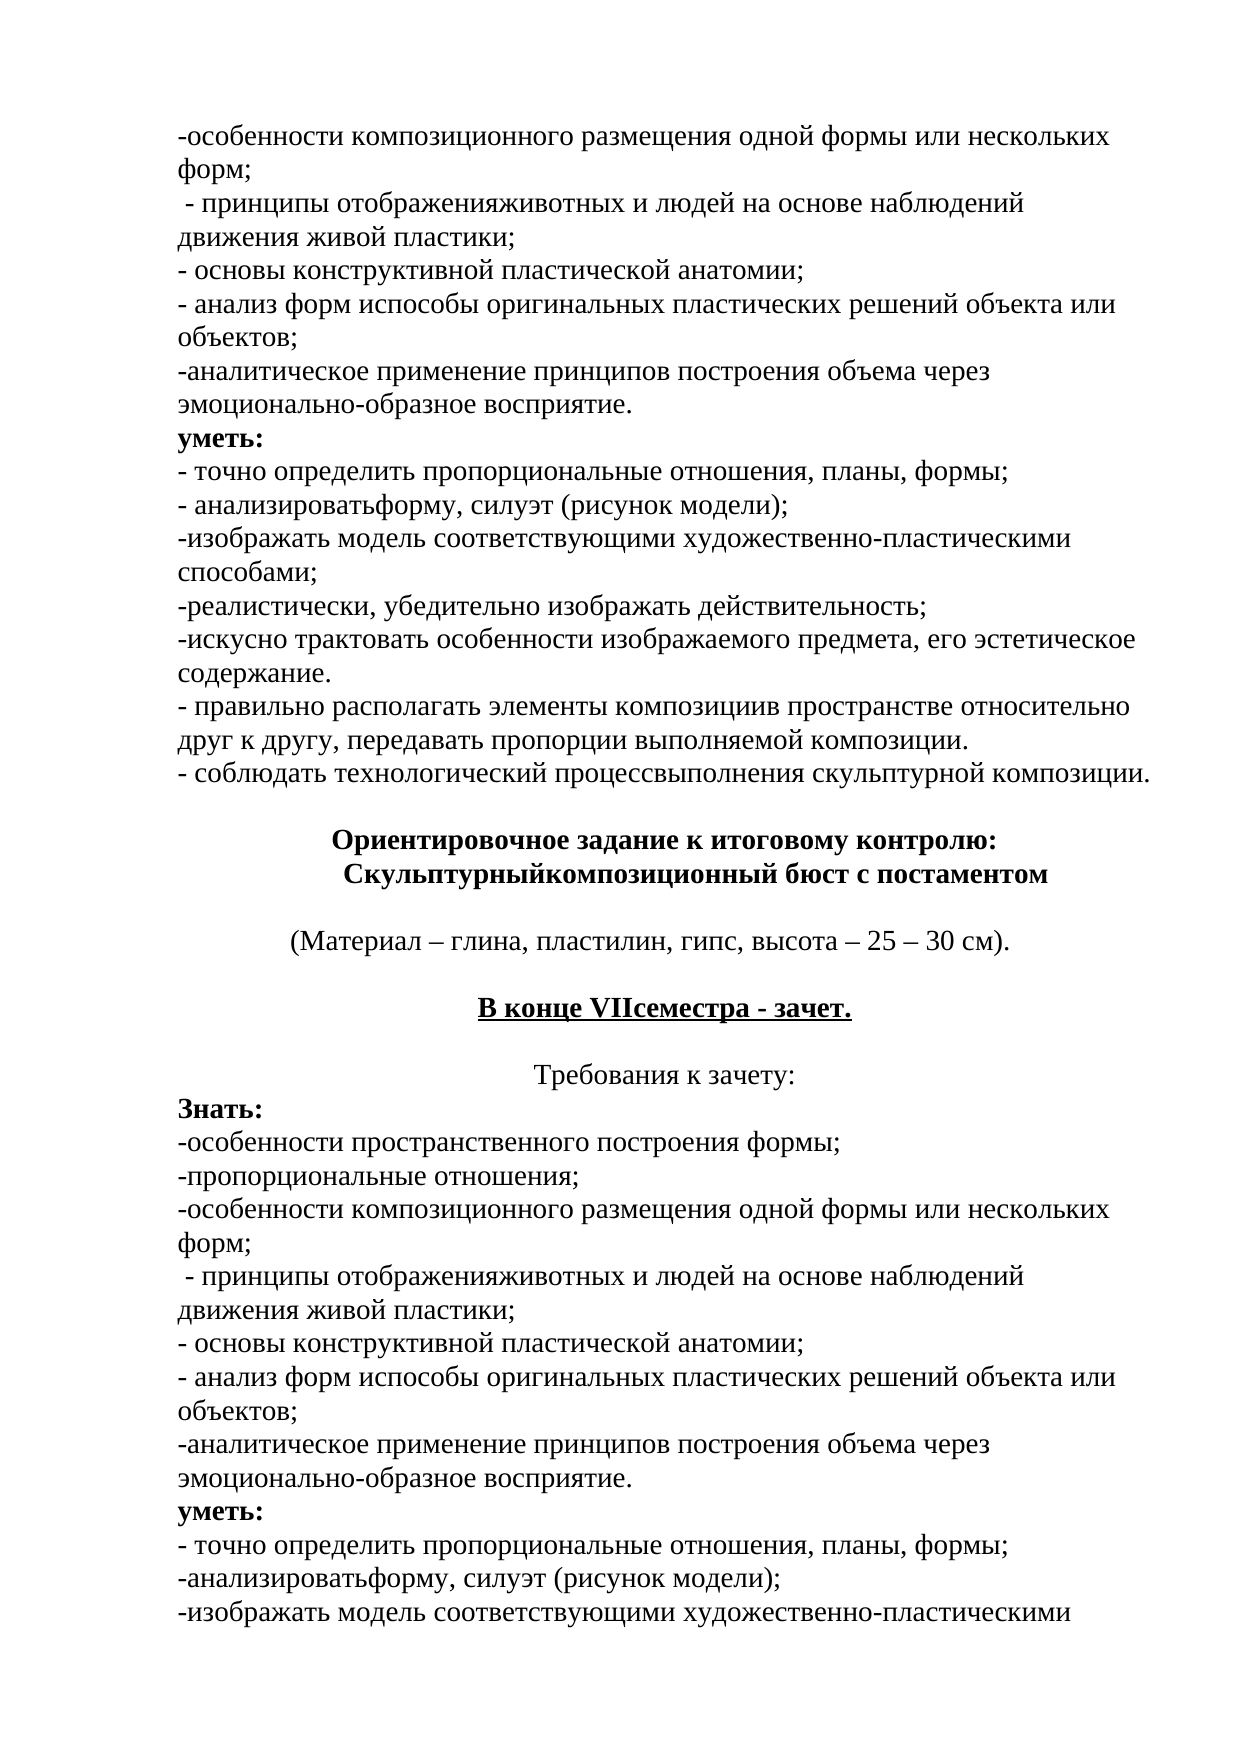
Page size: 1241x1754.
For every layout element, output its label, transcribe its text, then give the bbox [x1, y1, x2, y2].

text -особенности композиционного размещения одной формы или нескольких форм; [177, 118, 1152, 185]
text уметь: [177, 1493, 1152, 1527]
text -особенности пространственного построения формы; [177, 1124, 1152, 1158]
text -искусно трактовать особенности изображаемого предмета, его эстетическое содержание. [177, 621, 1152, 688]
text - точно определить пропорциональные отношения, планы, формы; [177, 1527, 1152, 1560]
text -реалистически, убедительно изображать действительность; [177, 588, 1152, 621]
text -аналитическое применение принципов построения объема через эмоционально-образное восприятие. [177, 1426, 1152, 1493]
text - правильно располагать элементы композициив пространстве относительно друг к другу, передавать пропорции выполняемой композиции. [177, 688, 1152, 755]
text уметь: [177, 420, 1152, 453]
text Требования к зачету: [177, 1057, 1152, 1091]
text -анализироватьформу, силуэт (рисунок модели); [177, 1560, 1152, 1594]
subtitle Скульптурныйкомпозиционный бюст с постаментом [177, 856, 1152, 889]
text Ориентировочное задание к итоговому контролю: [177, 822, 1152, 856]
text - анализ форм испособы оригинальных пластических решений объекта или объектов; [177, 1359, 1152, 1426]
text Знать: [177, 1091, 1152, 1124]
text - основы конструктивной пластической анатомии; [177, 1326, 1152, 1359]
text -особенности композиционного размещения одной формы или нескольких форм; [177, 1191, 1152, 1258]
text - точно определить пропорциональные отношения, планы, формы; [177, 453, 1152, 487]
text -аналитическое применение принципов построения объема через эмоционально-образное восприятие. [177, 353, 1152, 420]
text - соблюдать технологический процессвыполнения скульптурной композиции. [177, 755, 1152, 789]
text - основы конструктивной пластической анатомии; [177, 252, 1152, 286]
text - анализироватьформу, силуэт (рисунок модели); [177, 487, 1152, 521]
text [177, 1594, 1152, 1627]
text -изображать модель соответствующими художественно-пластическими способами; [177, 521, 1152, 588]
text - анализ форм испособы оригинальных пластических решений объекта или объектов; [177, 286, 1152, 353]
text В конце VIIсеместра - зачет. [177, 990, 1152, 1024]
text - принципы отображенияживотных и людей на основе наблюдений движения живой пластики; [177, 1258, 1152, 1326]
list (Материал – глина, пластилин, гипс, высота – 25 – 30 см). [290, 923, 1152, 957]
text -пропорциональные отношения; [177, 1158, 1152, 1191]
text - принципы отображенияживотных и людей на основе наблюдений движения живой пластики; [177, 185, 1152, 252]
